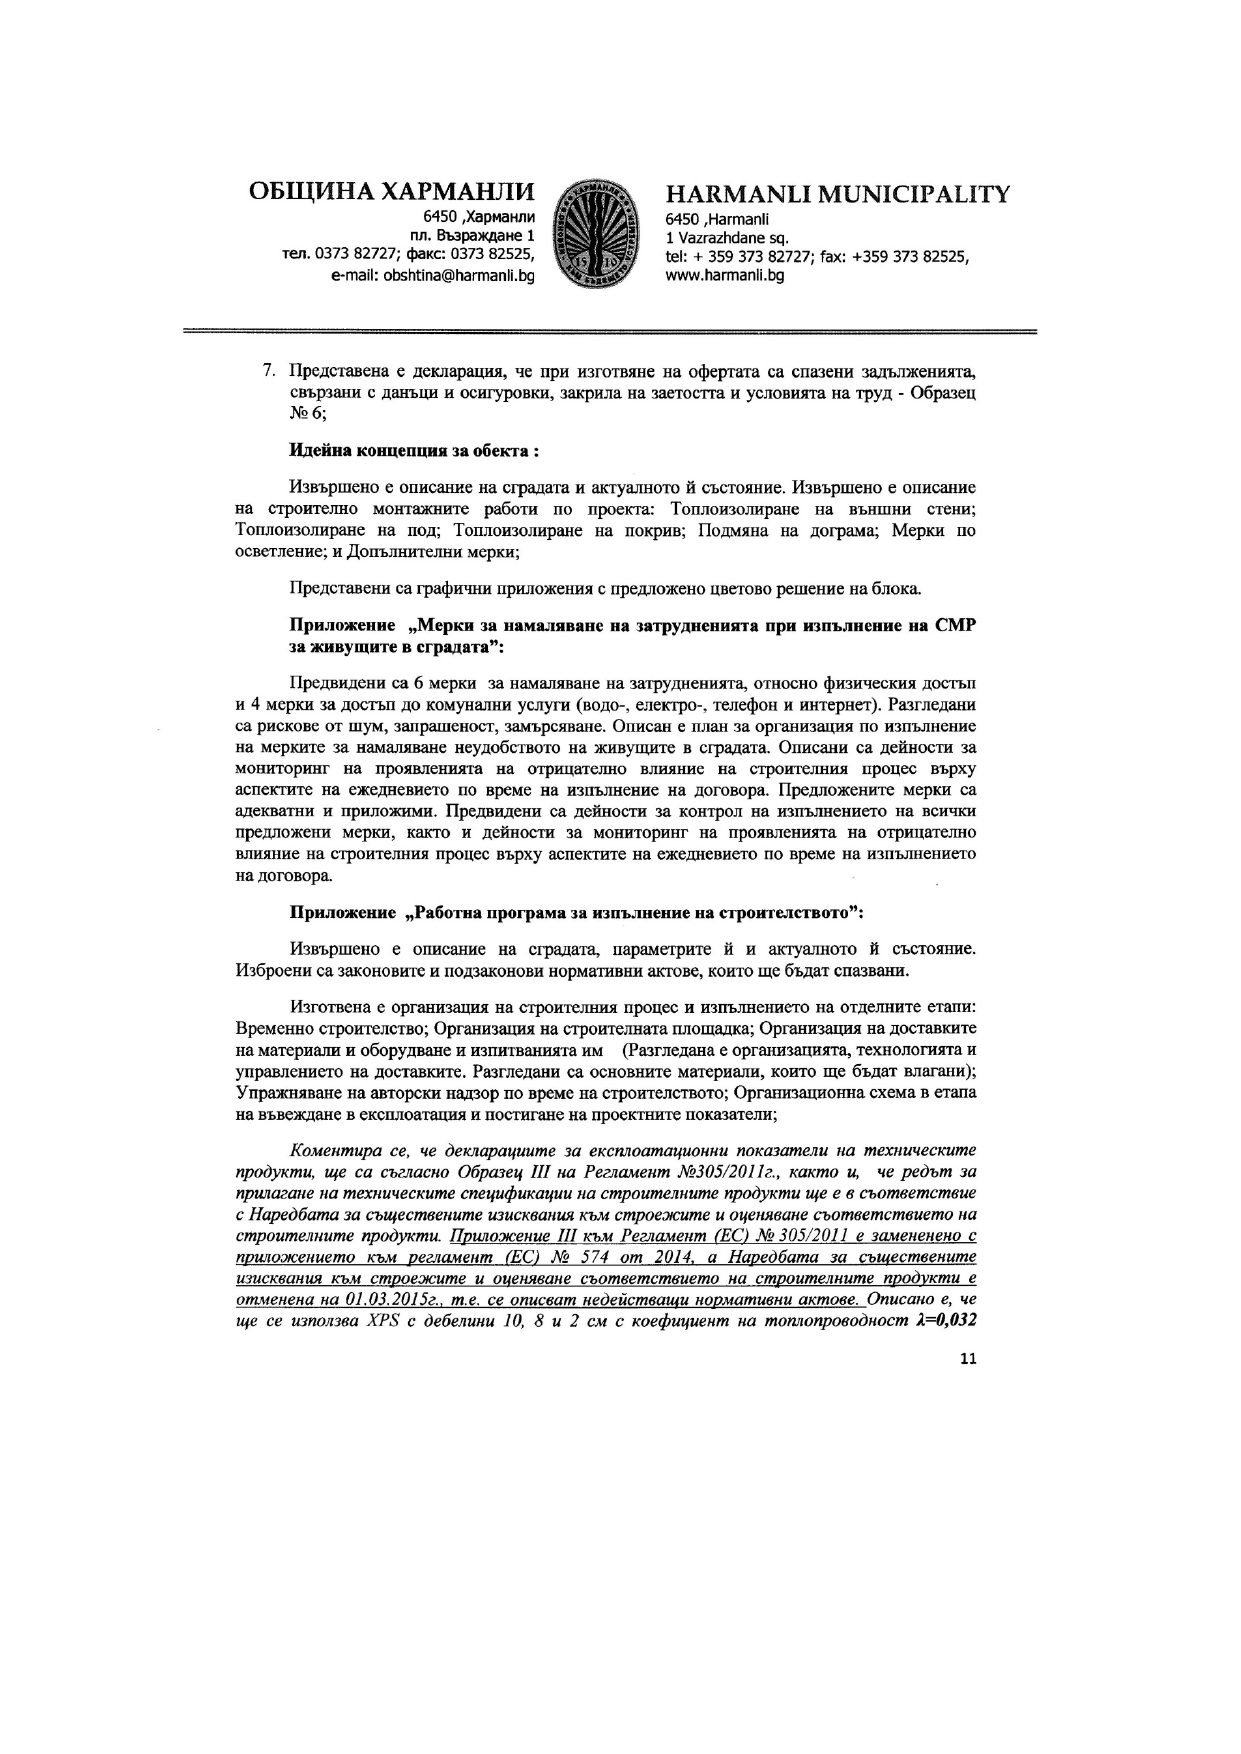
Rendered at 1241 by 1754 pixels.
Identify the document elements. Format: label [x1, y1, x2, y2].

picture [147, 147, 1093, 1448]
